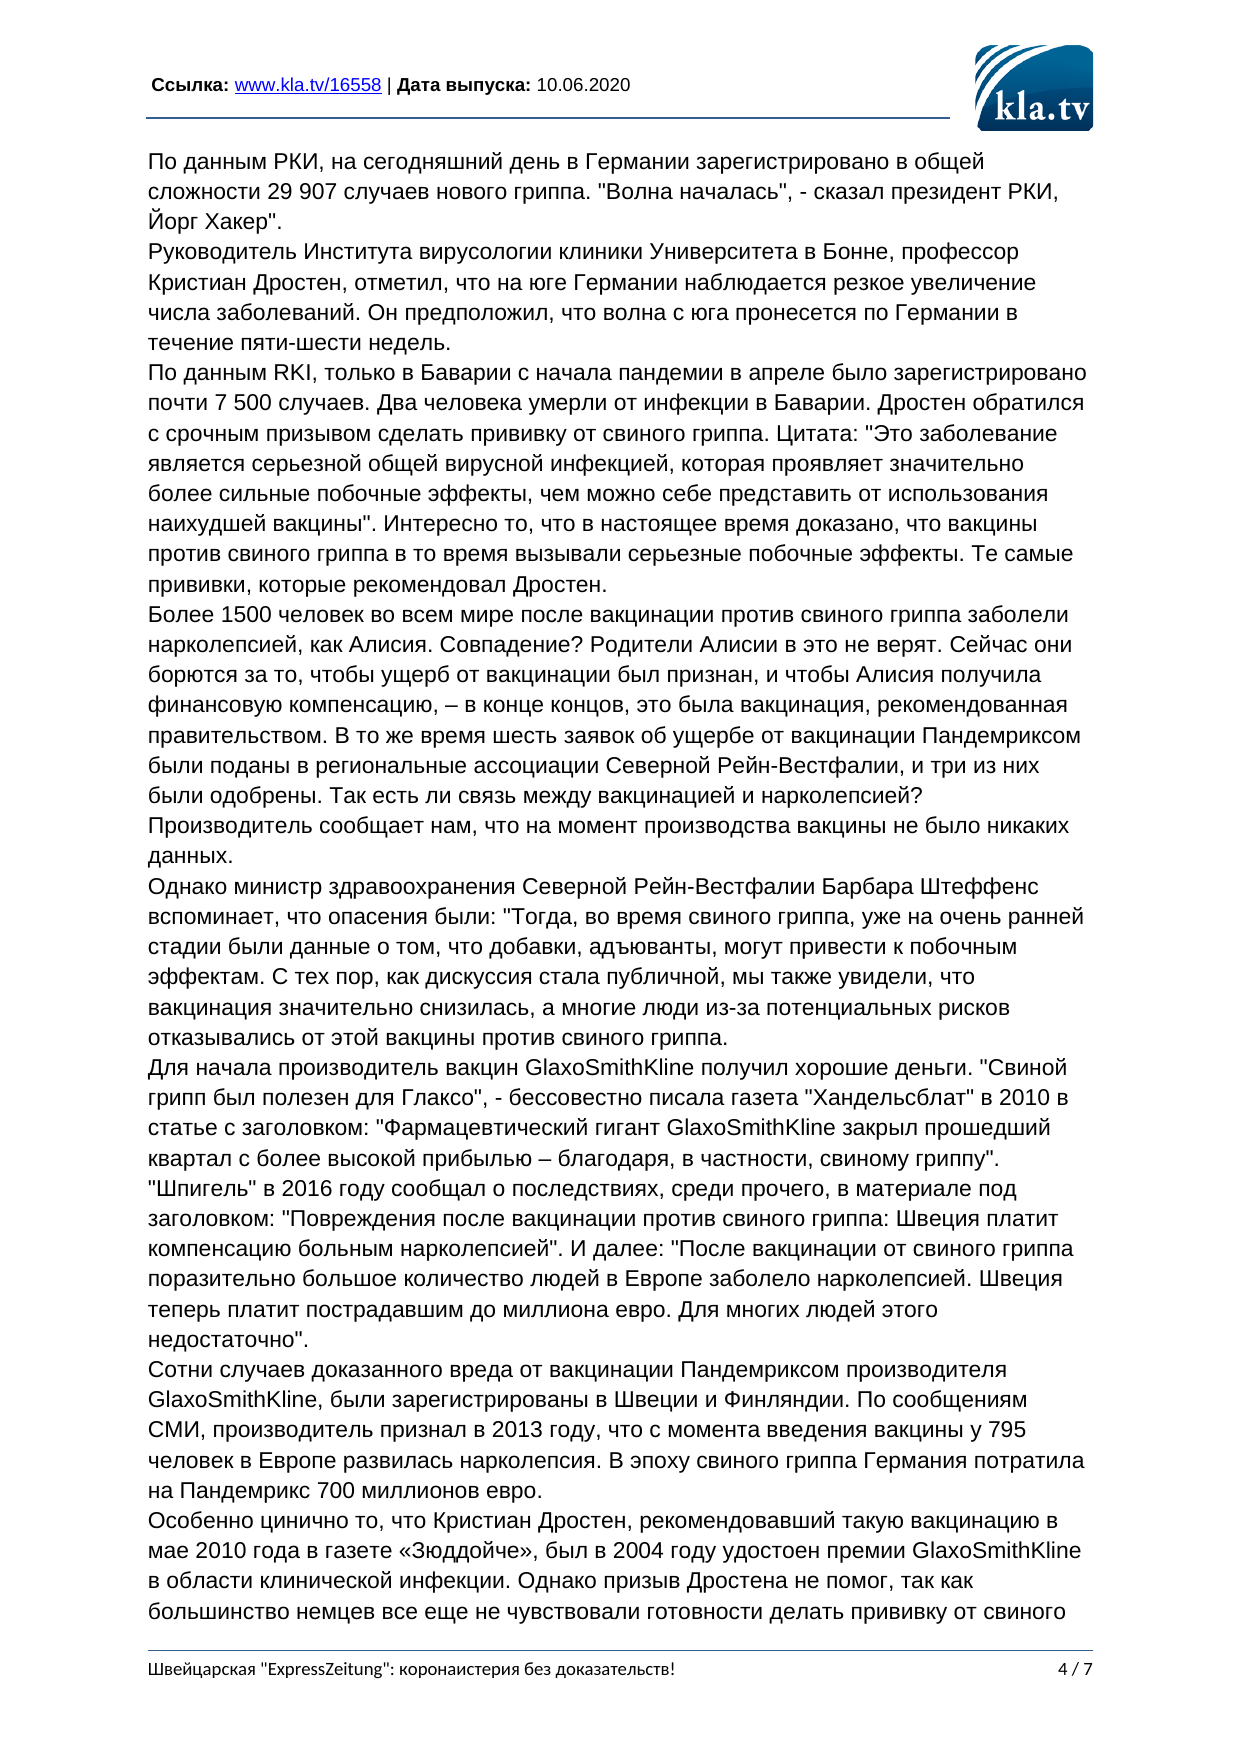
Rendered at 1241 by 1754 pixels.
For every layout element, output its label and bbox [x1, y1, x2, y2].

text [148, 148, 1093, 1624]
